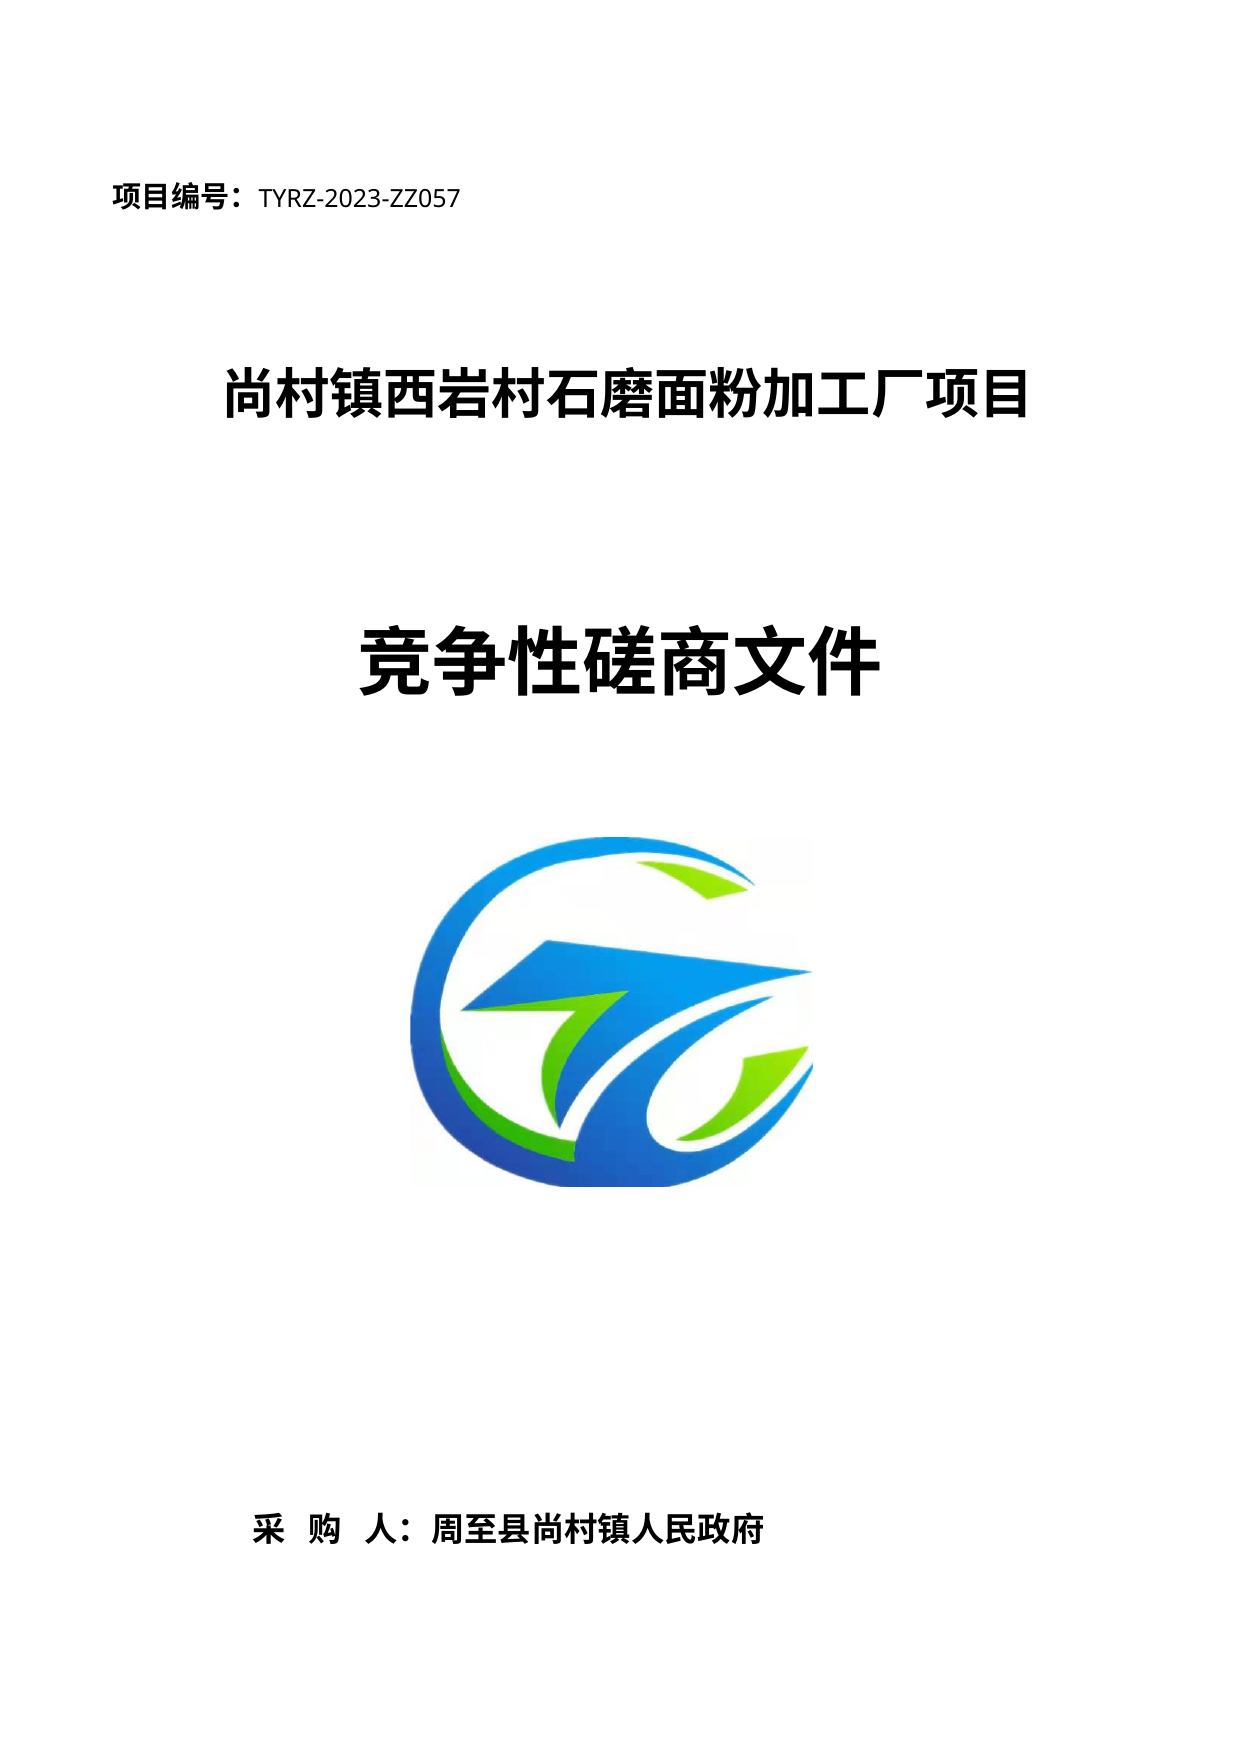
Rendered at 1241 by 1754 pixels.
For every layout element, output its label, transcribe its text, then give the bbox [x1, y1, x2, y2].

text 项目编号：TYRZ-2023-ZZ057 [112, 162, 1128, 227]
picture [410, 837, 814, 1187]
picture [496, 872, 506, 878]
text 采 购 人：周至县尚村镇人民政府 [112, 1494, 1128, 1559]
text 竞争性磋商文件 [112, 592, 1128, 722]
text 尚村镇西岩村石磨面粉加工厂项目 [112, 341, 1128, 439]
